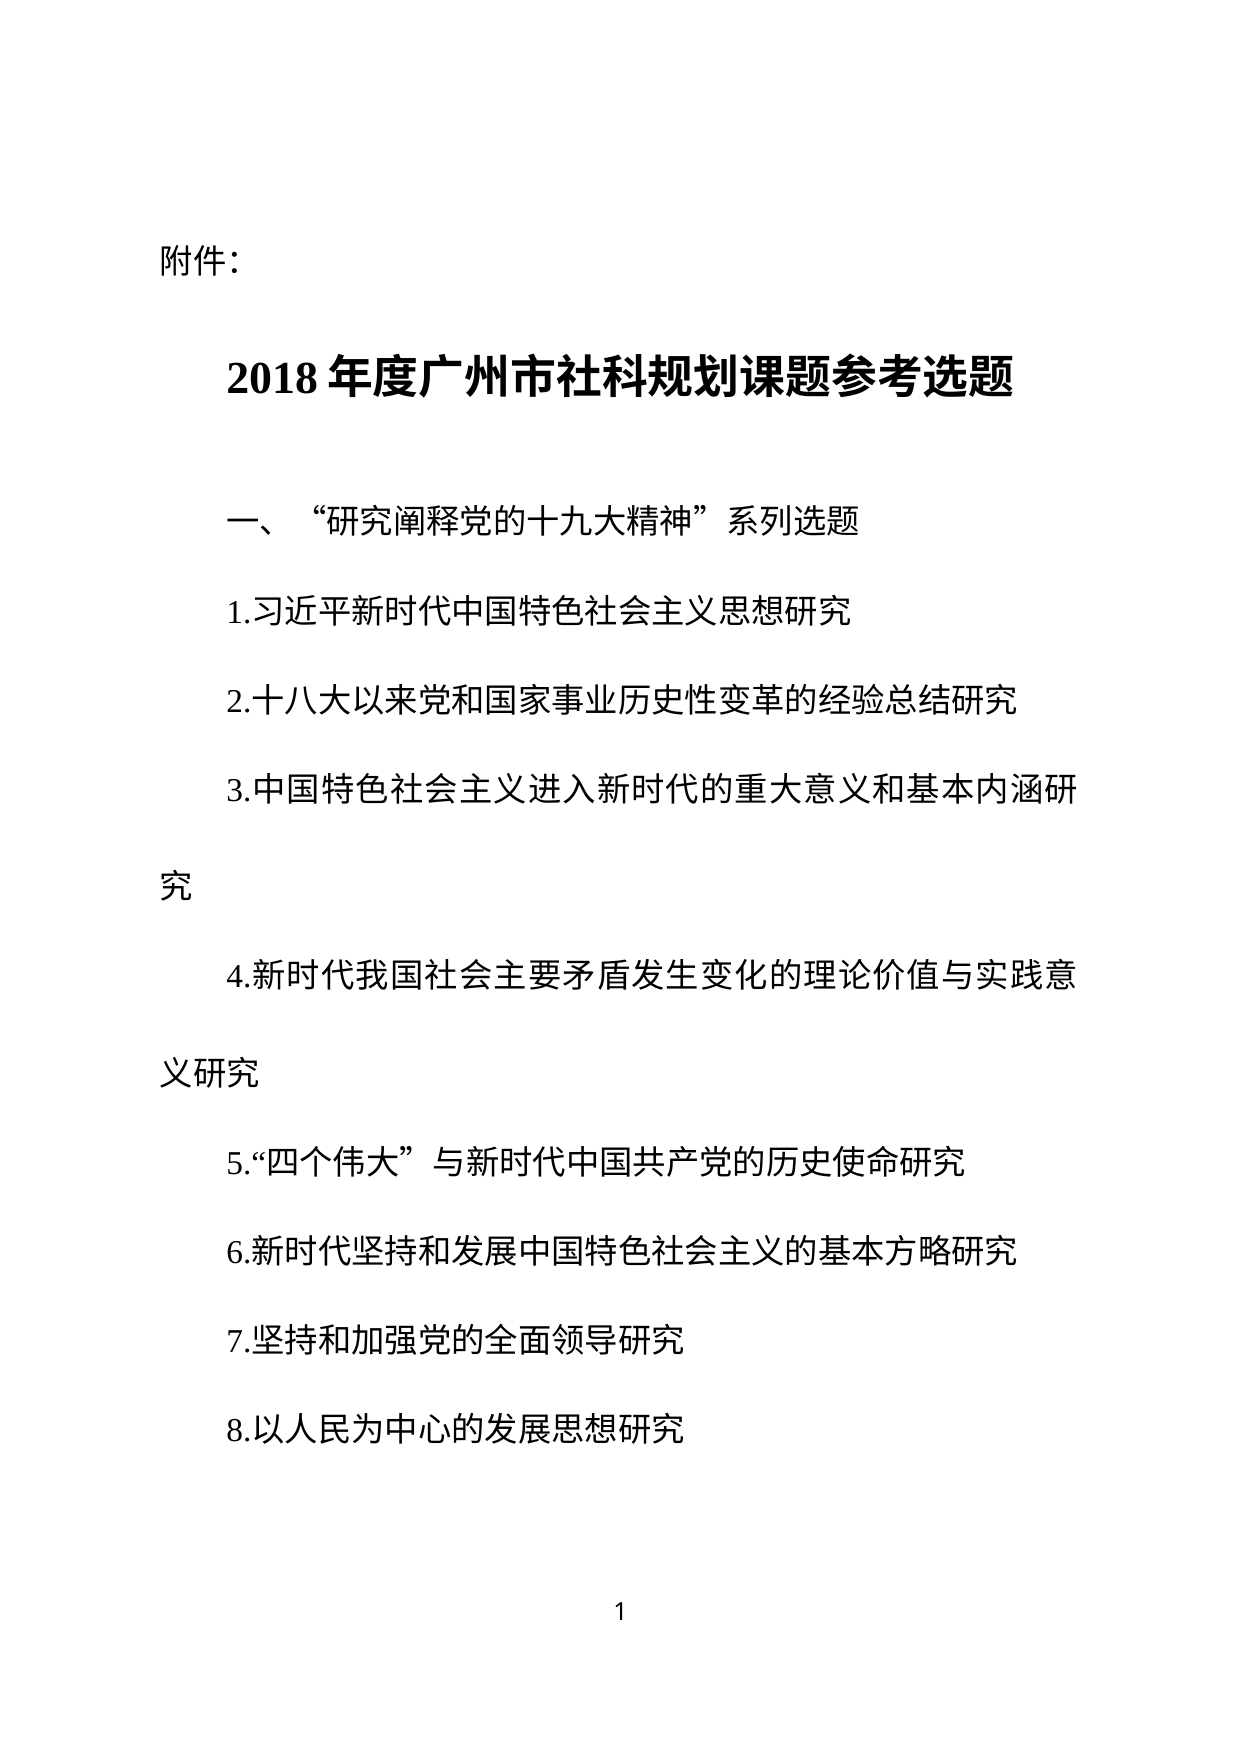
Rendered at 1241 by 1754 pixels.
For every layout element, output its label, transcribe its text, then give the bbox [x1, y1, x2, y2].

text 3.中国特色社会主义进入新时代的重大意义和基本内涵研究 [159, 754, 1081, 917]
text 1.习近平新时代中国特色社会主义思想研究 [159, 576, 1081, 641]
text 附件： [159, 227, 1081, 292]
text 4.新时代我国社会主要矛盾发生变化的理论价值与实践意义研究 [159, 941, 1081, 1103]
text 6.新时代坚持和发展中国特色社会主义的基本方略研究 [159, 1216, 1081, 1281]
text 7.坚持和加强党的全面领导研究 [159, 1305, 1081, 1370]
text 5.“四个伟大”与新时代中国共产党的历史使命研究 [159, 1127, 1081, 1192]
text 2018年度广州市社科规划课题参考选题 [159, 324, 1081, 422]
text 一、“研究阐释党的十九大精神”系列选题 [159, 487, 1081, 552]
text 2.十八大以来党和国家事业历史性变革的经验总结研究 [159, 665, 1081, 730]
text 8.以人民为中心的发展思想研究 [159, 1394, 1081, 1459]
